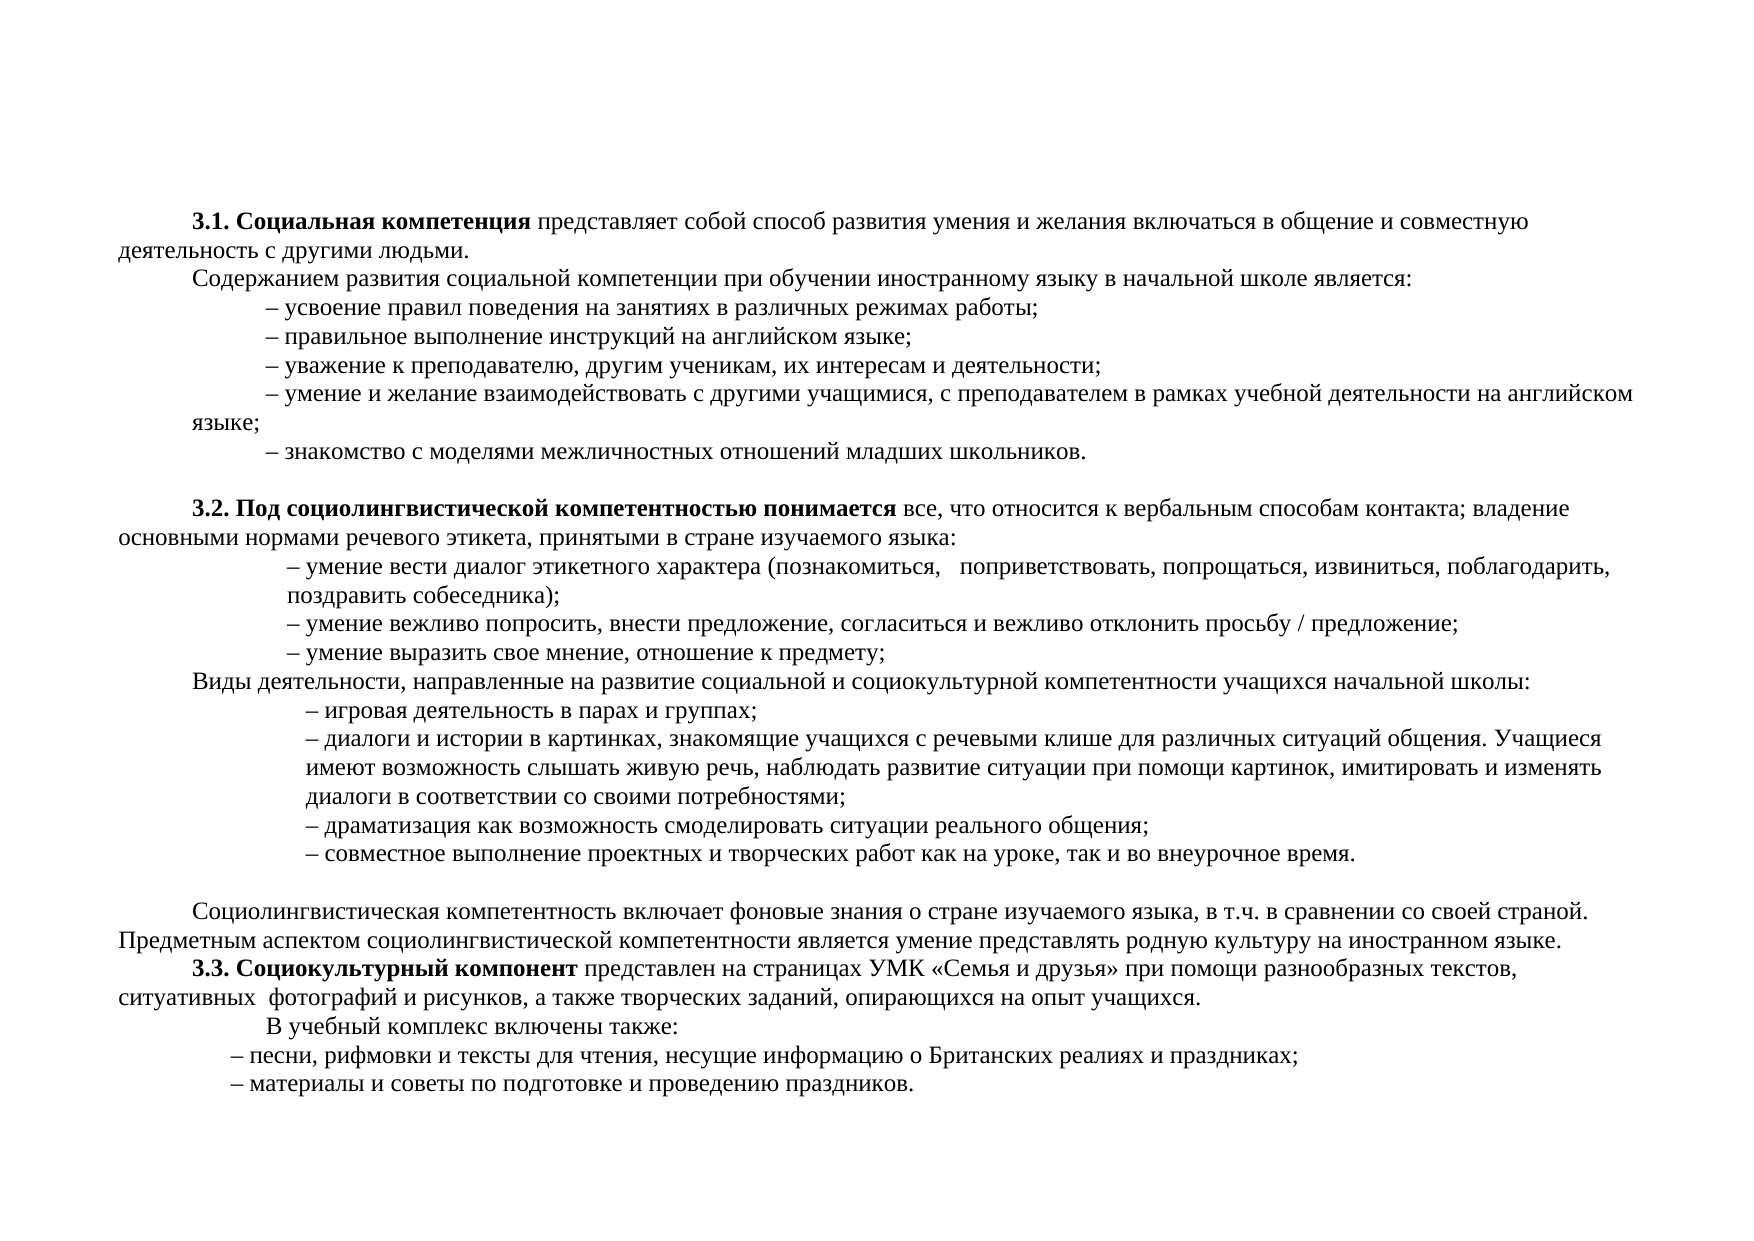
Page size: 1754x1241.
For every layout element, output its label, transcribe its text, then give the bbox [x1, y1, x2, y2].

text Социолингвистическая компетентность включает фоновые знания о стране изучаемого языка, в т.ч. в сравнении со своей страной. Предметным аспектом социолингвистической компетентности является умение представлять родную культуру на иностранном языке. [118, 896, 1636, 953]
text – драматизация как возможность смоделировать ситуации реального общения; [306, 810, 1636, 838]
text Виды деятельности, направленные на развитие социальной и социокультурной компетентности учащихся начальной школы: [118, 666, 1636, 695]
text В учебный комплекс включены также: [118, 1011, 1636, 1040]
text Содержанием развития социальной компетенции при обучении иностранному языку в начальной школе является: [118, 263, 1636, 292]
text – знакомство с моделями межличностных отношений младших школьников. [154, 436, 1636, 465]
text – умение вести диалог этикетного характера (познакомиться, поприветствовать, попрощаться, извиниться, поблагодарить, поздравить собеседника); [287, 551, 1636, 608]
text – диалоги и истории в картинках, знакомящие учащихся с речевыми клише для различных ситуаций общения. Учащиеся имеют возможность слышать живую речь, наблюдать развитие ситуации при помощи картинок, имитировать и изменять диалоги в соответствии со своими потребностями; [306, 723, 1636, 810]
text – умение вежливо попросить, внести предложение, согласиться и вежливо отклонить просьбу / предложение; [287, 608, 1636, 637]
text – песни, рифмовки и тексты для чтения, несущие информацию о Британских реалиях и праздниках; [231, 1040, 1636, 1068]
text 3.2. Под социолингвистической компетентностью понимается все, что относится к вербальным способам контакта; владение основными нормами речевого этикета, принятыми в стране изучаемого языка: [118, 493, 1636, 551]
text – игровая деятельность в парах и группах; [306, 695, 1636, 723]
text – умение и желание взаимодействовать с другими учащимися, с преподавателем в рамках учебной деятельности на английском языке; [192, 378, 1636, 436]
text – умение выразить свое мнение, отношение к предмету; [287, 637, 1636, 666]
text – правильное выполнение инструкций на английском языке; [192, 321, 1636, 350]
text 3.3. Социокультурный компонент представлен на страницах УМК «Семья и друзья» при помощи разнообразных текстов, ситуативных фотографий и рисунков, а также творческих заданий, опирающихся на опыт учащихся. [118, 953, 1636, 1011]
text – уважение к преподавателю, другим ученикам, их интересам и деятельности; [192, 350, 1636, 378]
text 3.1. Социальная компетенция представляет собой способ развития умения и желания включаться в общение и совместную деятельность с другими людьми. [118, 206, 1636, 263]
text – усвоение правил поведения на занятиях в различных режимах работы; [192, 292, 1636, 321]
text – материалы и советы по подготовке и проведению праздников. [231, 1068, 1636, 1097]
text – совместное выполнение проектных и творческих работ как на уроке, так и во внеурочное время. [306, 838, 1636, 867]
